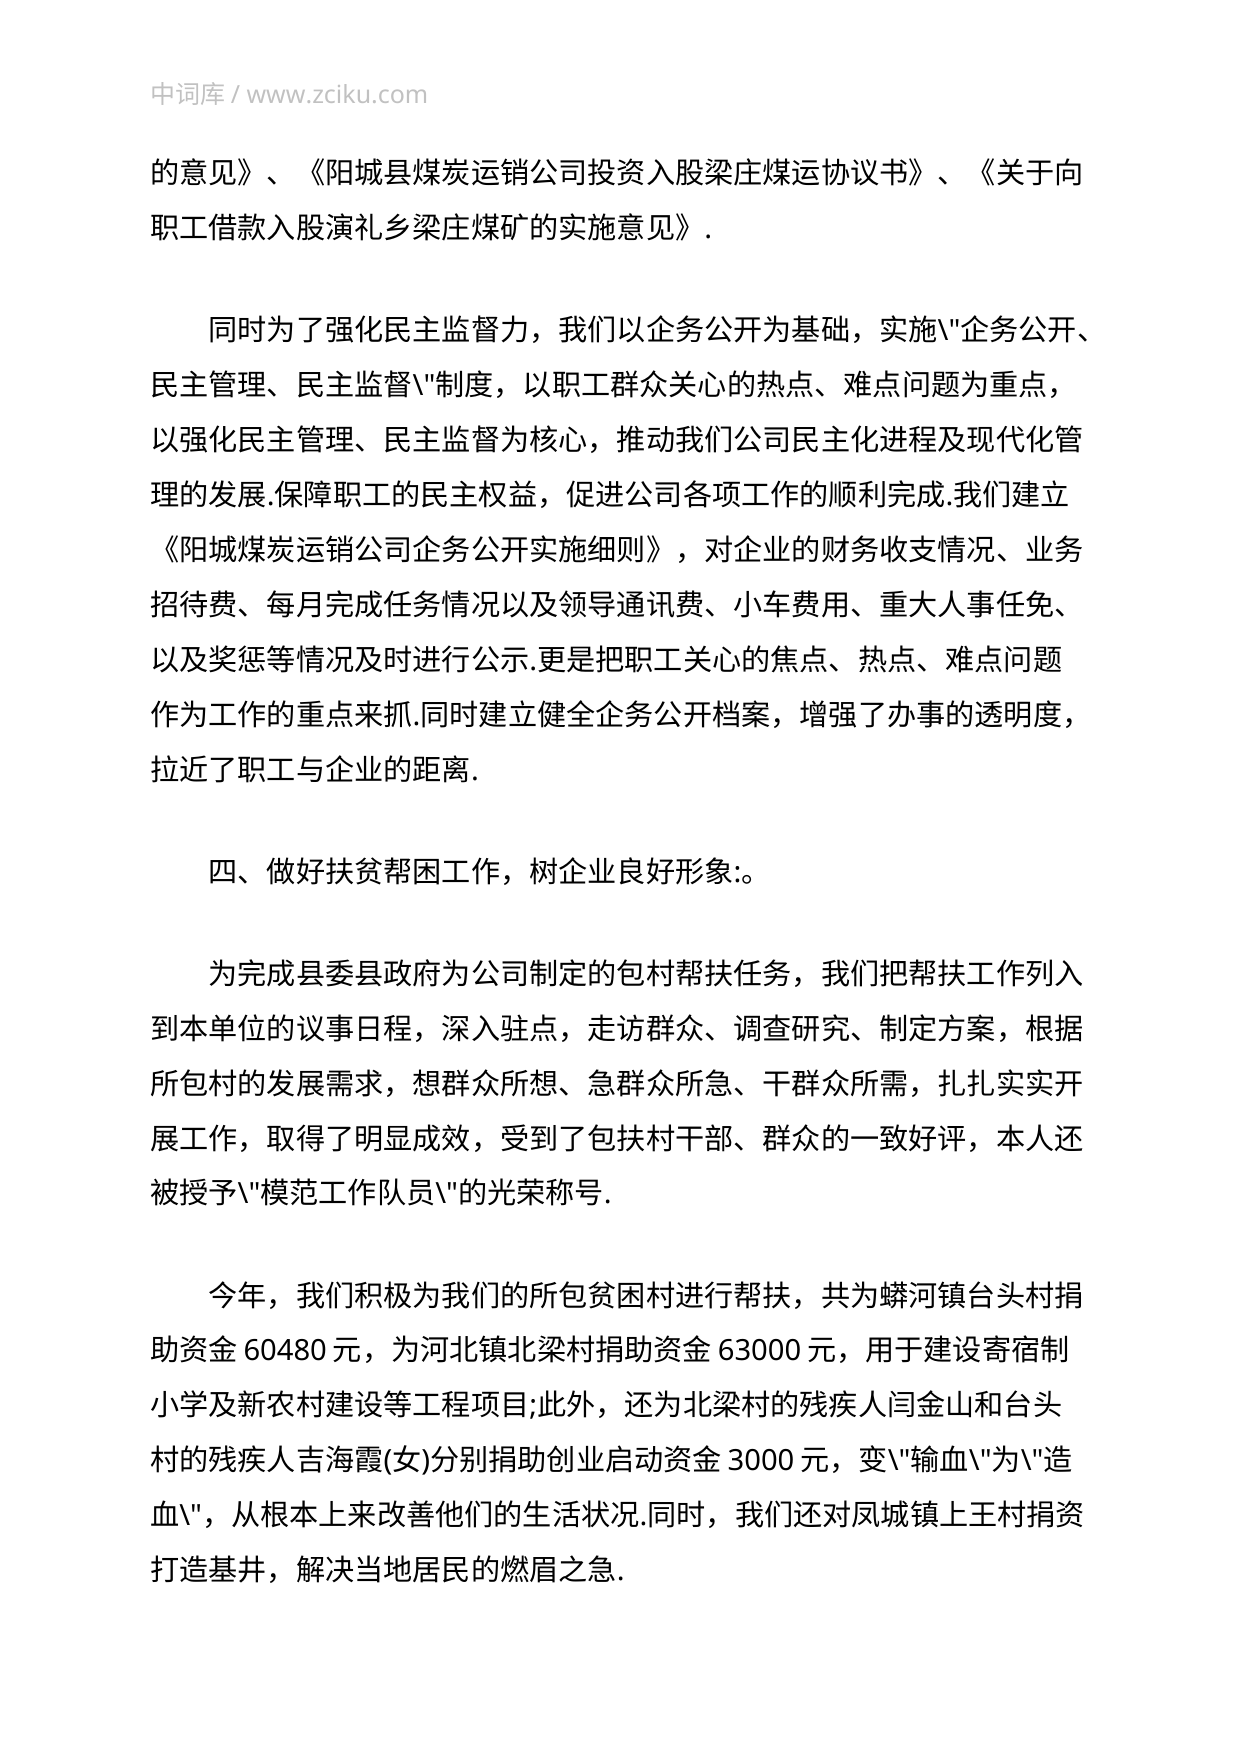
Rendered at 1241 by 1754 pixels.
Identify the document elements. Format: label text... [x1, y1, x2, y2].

text 今年，我们积极为我们的所包贫困村进行帮扶，共为蟒河镇台头村捐助资金60480元，为河北镇北梁村捐助资金63000元，用于建设寄宿制小学及新农村建设等工程项目;此外，还为北梁村的残疾人闫金山和台头村的残疾人吉海霞(女)分别捐助创业启动资金3000元，变\"输血\"为\"造血\"，从根本上来改善他们的生活状况.同时，我们还对凤城镇上王村捐资打造基井，解决当地居民的燃眉之急. [150, 1272, 1090, 1589]
text 为完成县委县政府为公司制定的包村帮扶任务，我们把帮扶工作列入到本单位的议事日程，深入驻点，走访群众、调查研究、制定方案，根据所包村的发展需求，想群众所想、急群众所急、干群众所需，扎扎实实开展工作，取得了明显成效，受到了包扶村干部、群众的一致好评，本人还被授予\"模范工作队员\"的光荣称号. [150, 951, 1090, 1212]
text 四、做好扶贫帮困工作，树企业良好形象:。 [150, 848, 1090, 891]
text 同时为了强化民主监督力，我们以企务公开为基础，实施\"企务公开、民主管理、民主监督\"制度，以职工群众关心的热点、难点问题为重点，以强化民主管理、民主监督为核心，推动我们公司民主化进程及现代化管理的发展.保障职工的民主权益，促进公司各项工作的顺利完成.我们建立《阳城煤炭运销公司企务公开实施细则》，对企业的财务收支情况、业务招待费、每月完成任务情况以及领导通讯费、小车费用、重大人事任免、以及奖惩等情况及时进行公示.更是把职工关心的焦点、热点、难点问题作为工作的重点来抓.同时建立健全企务公开档案，增强了办事的透明度，拉近了职工与企业的距离. [150, 307, 1090, 789]
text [150, 150, 1090, 247]
